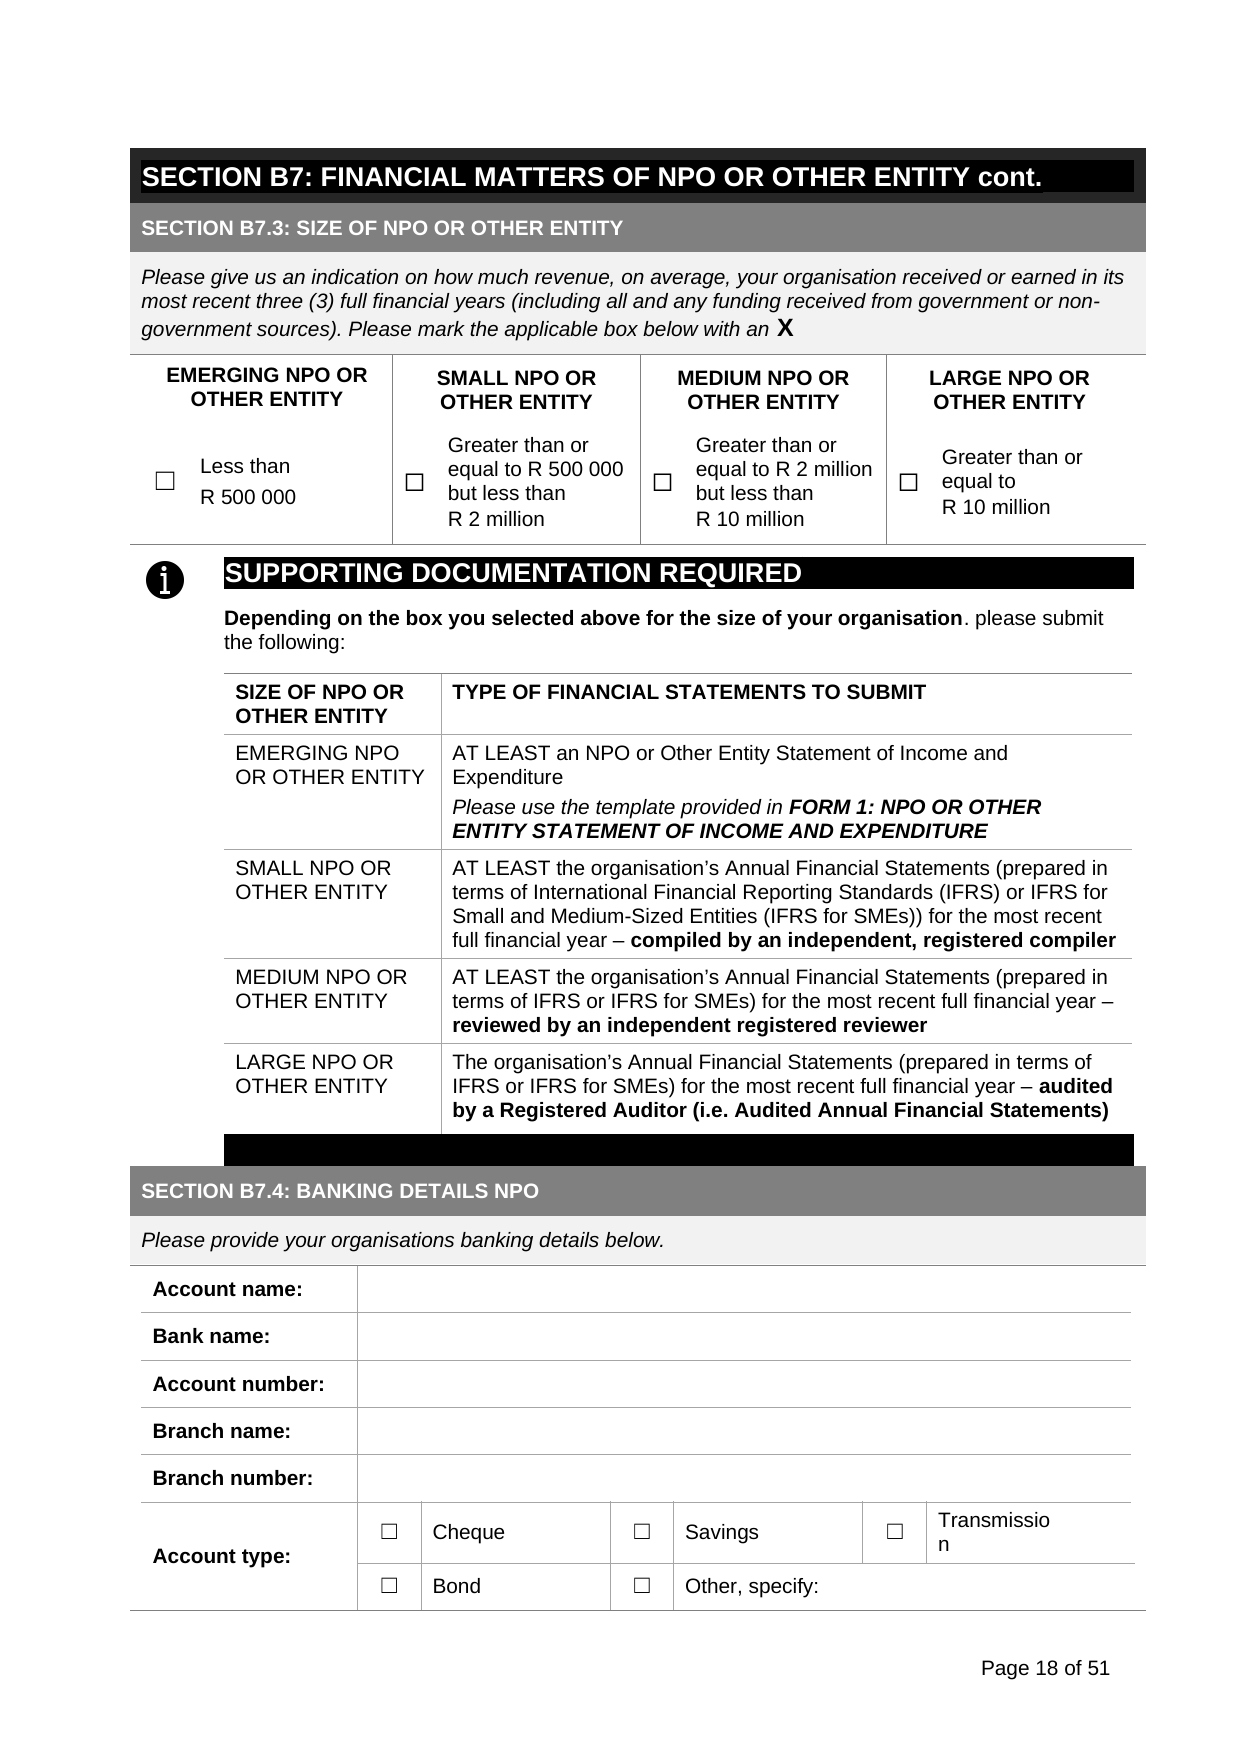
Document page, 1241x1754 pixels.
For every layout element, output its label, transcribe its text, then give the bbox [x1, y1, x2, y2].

table_cell SECTION B7.3: SIZE OF NPO OR OTHER ENTITY [130, 203, 1146, 252]
table_cell [641, 355, 886, 544]
table_cell Please give us an indication on how much revenue, on average, your organisation received or earned in its most recent three (3) full financial years (including all and any funding received from government or non-government sources). Please mark the applicable box below with an X [130, 252, 1146, 354]
table_cell Please provide your organisations banking details below. [130, 1216, 1146, 1264]
table_cell [130, 1266, 357, 1610]
table_cell SUPPORTING DOCUMENTATION REQUIRED Depending on the box you selected above for the size of your organisation. please submit the following: [213, 545, 1146, 1166]
picture [141, 556, 189, 604]
table_cell [130, 545, 213, 1166]
table_cell SECTION B7.4: BANKING DETAILS NPO [130, 1167, 1146, 1215]
table_cell [130, 355, 392, 544]
table_header SECTION B7: FINANCIAL MATTERS OF NPO OR OTHER ENTITY cont. [130, 148, 1146, 203]
table_cell [358, 1266, 1146, 1610]
table_cell [887, 355, 1146, 544]
table_cell [393, 355, 640, 544]
